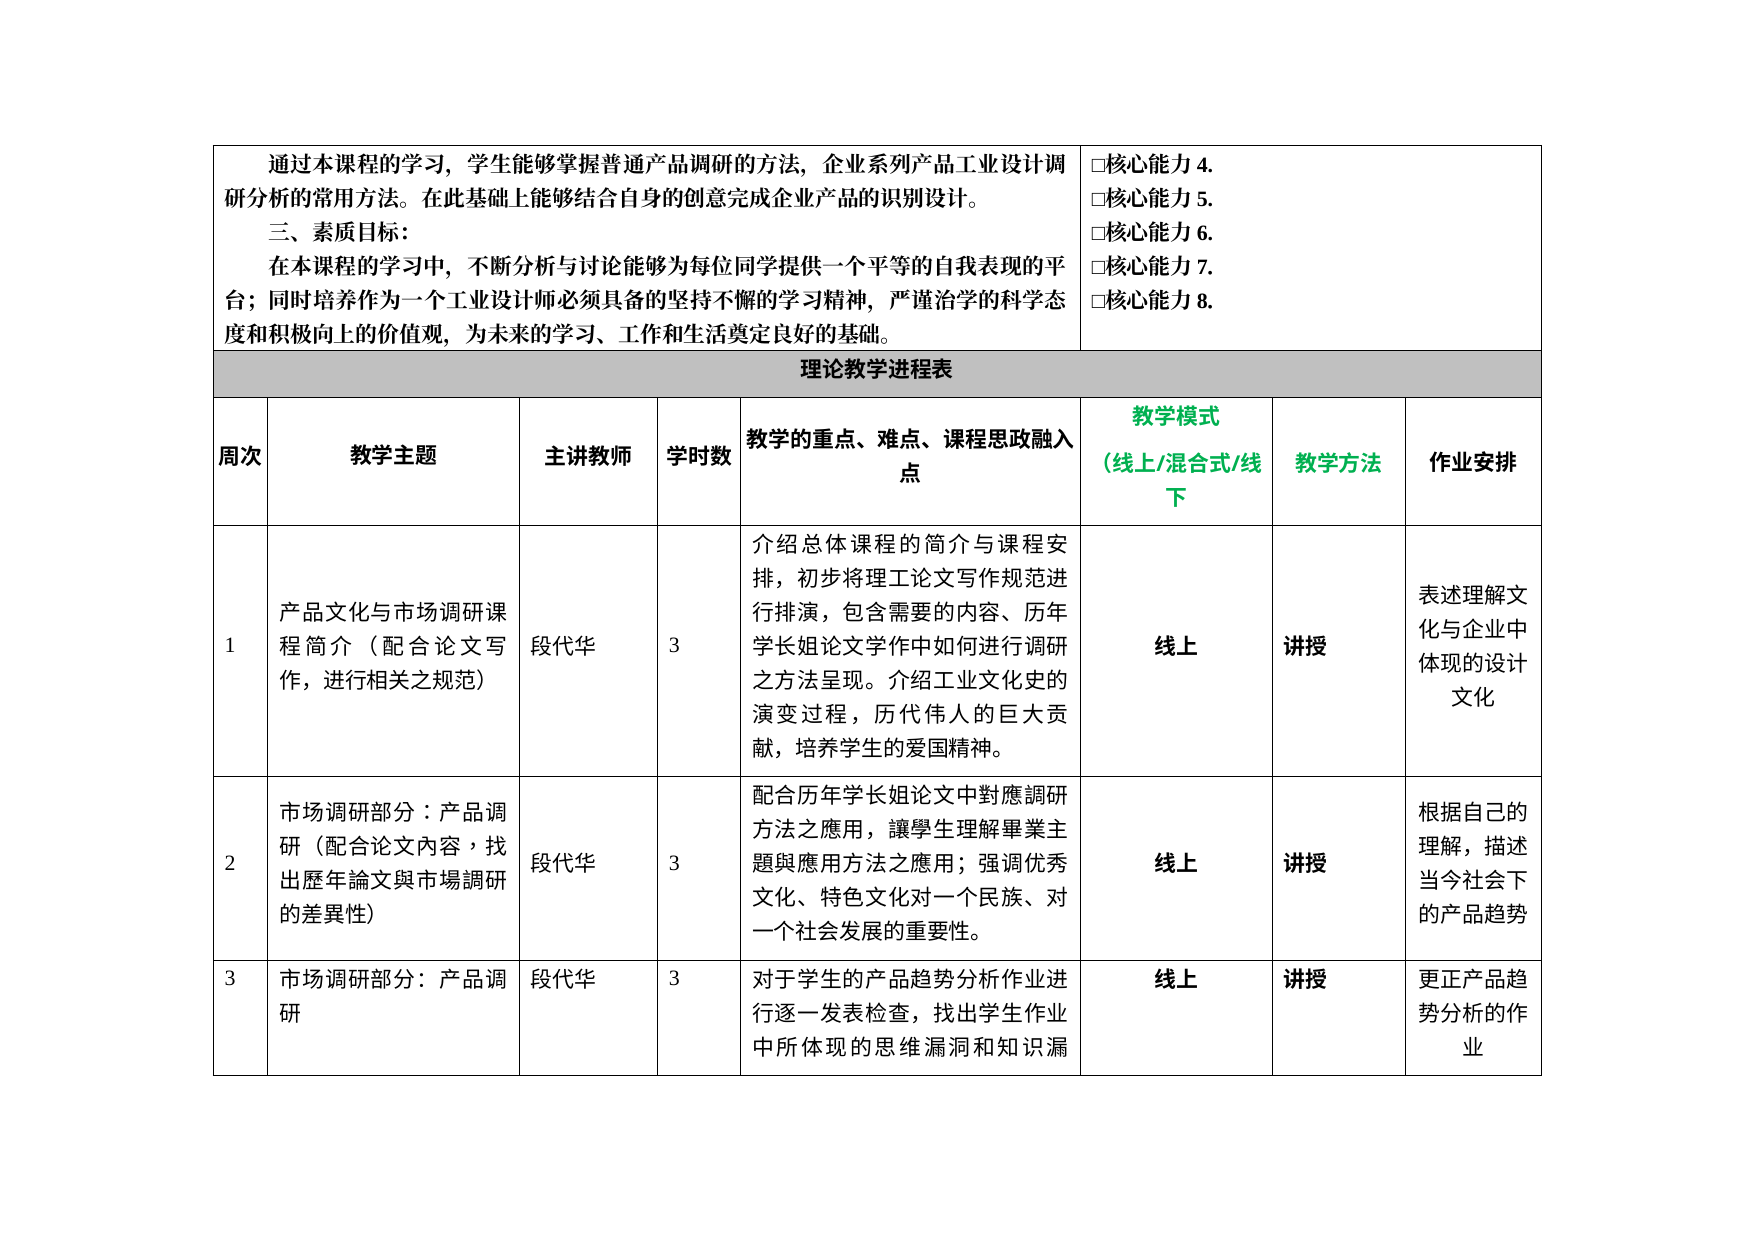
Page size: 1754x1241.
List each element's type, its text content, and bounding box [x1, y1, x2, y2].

table_cell 教学模式 （线上/混合式/线下 [1081, 398, 1272, 525]
table_cell 段代华 [520, 777, 657, 959]
table_cell 2 [214, 777, 267, 959]
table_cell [1081, 146, 1541, 349]
table_cell 线上 [1081, 526, 1272, 776]
table_cell 教学主题 [268, 398, 519, 525]
table_cell 线上 [1081, 961, 1272, 1075]
table_cell 市场调研部分：产品调研 [268, 961, 519, 1075]
table_cell 讲授 [1273, 526, 1405, 776]
table_cell 更正产品趋势分析的作业 [1406, 961, 1541, 1075]
table_cell 讲授 [1273, 961, 1405, 1075]
table_cell 根据自己的理解，描述当今社会下的产品趋势 [1406, 777, 1541, 959]
table_cell 市场调研部分：产品调研（配合论文內容，找出歷年論文與市場調研的差異性） [268, 777, 519, 959]
table_cell 配合历年学长姐论文中對應調研方法之應用，讓學生理解畢業主題與應用方法之應用；强调优秀文化、特色文化对一个民族、对一个社会发展的重要性。 [741, 777, 1080, 959]
table_cell 周次 [214, 398, 267, 525]
table_cell 1 [214, 526, 267, 776]
table_cell 段代华 [520, 961, 657, 1075]
table_cell 3 [658, 961, 740, 1075]
table_cell 学时数 [658, 398, 740, 525]
table_cell 3 [658, 777, 740, 959]
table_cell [214, 146, 1080, 349]
table_cell 理论教学进程表 [214, 351, 1541, 397]
table_cell 表述理解文化与企业中体现的设计文化 [1406, 526, 1541, 776]
table_cell 介绍总体课程的简介与课程安排，初步将理工论文写作规范进行排演，包含需要的内容、历年学长姐论文学作中如何进行调研之方法呈现。介绍工业文化史的演变过程，历代伟人的巨大贡献，培养学生的爱国精神。 [741, 526, 1080, 776]
table_cell 3 [658, 526, 740, 776]
table_cell 作业安排 [1406, 398, 1541, 525]
table_cell 教学方法 [1273, 398, 1405, 525]
table_cell 产品文化与市场调研课程简介（配合论文写作，进行相关之规范） [268, 526, 519, 776]
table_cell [741, 961, 1080, 1075]
table_cell 段代华 [520, 526, 657, 776]
table_cell 3 [214, 961, 267, 1075]
table_cell 讲授 [1273, 777, 1405, 959]
table_cell 线上 [1081, 777, 1272, 959]
table_cell 主讲教师 [520, 398, 657, 525]
table_cell 教学的重点、难点、课程思政融入点 [741, 398, 1080, 525]
